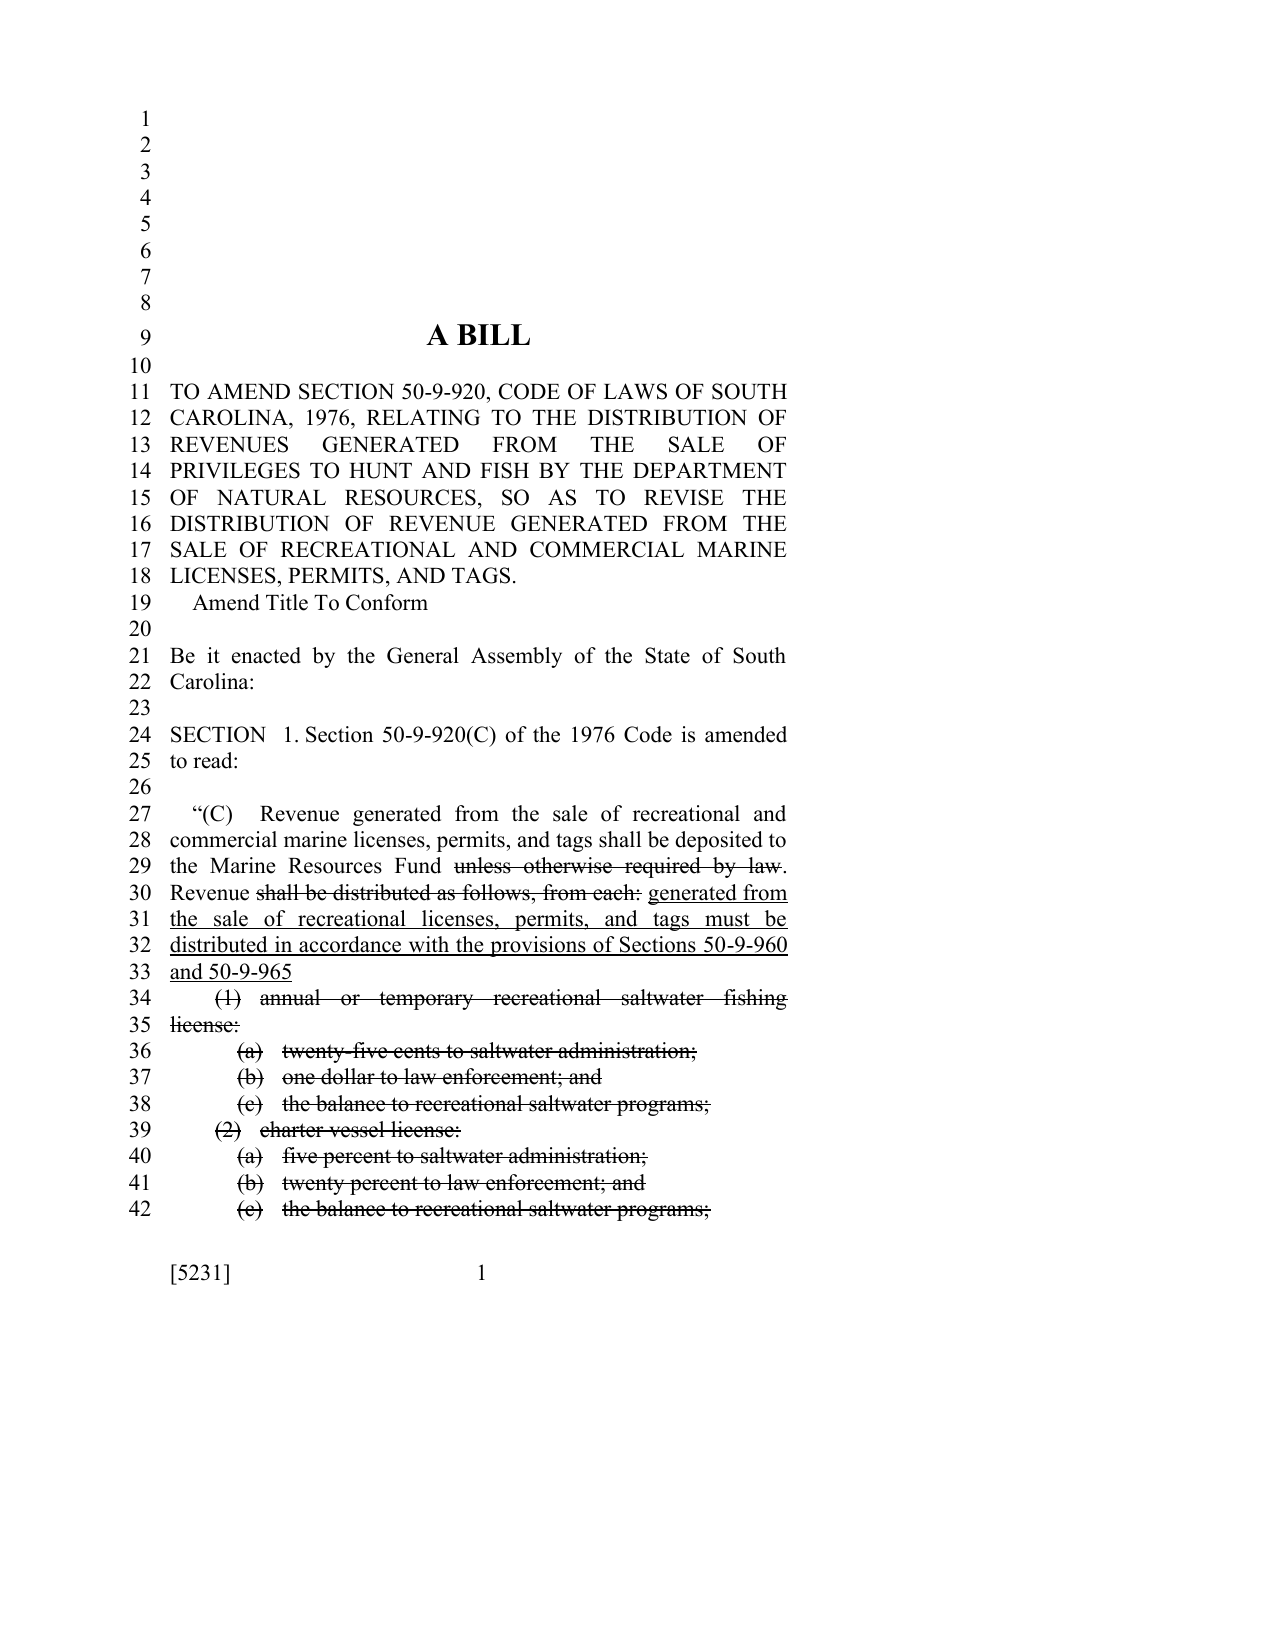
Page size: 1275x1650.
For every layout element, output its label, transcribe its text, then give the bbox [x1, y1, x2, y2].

text (c) the balance to recreational saltwater programs; [169, 1090, 787, 1116]
text SECTION 1. Section 50-9-920(C) of the 1976 Code is amended to read: [169, 721, 787, 773]
text “(C) Revenue generated from the sale of recreational and commercial marine licenses, permits, and tags shall be deposited to the Marine Resources Fund unless otherwise required by law. Revenue shall be distributed as follows, from each: generated from the sale of recreational licenses, permits, and tags must be distributed in accordance with the provisions of Sections 50-9-960 and 50-9-965 [169, 800, 787, 928]
text (a) twenty-five cents to saltwater administration; [169, 1037, 787, 1063]
text (b) one dollar to law enforcement; and [169, 1063, 787, 1090]
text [169, 1142, 787, 1169]
text Amend Title To Conform [169, 589, 787, 615]
text (2) charter vessel license: [169, 1116, 787, 1142]
text A BILL [169, 316, 787, 352]
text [169, 1195, 787, 1221]
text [169, 1169, 787, 1195]
text Be it enacted by the General Assembly of the State of South Carolina: [169, 642, 787, 694]
text TO AMEND SECTION 50-9-920, CODE OF LAWS OF SOUTH CAROLINA, 1976, RELATING TO THE DISTRIBUTION OF REVENUES GENERATED FROM THE SALE OF PRIVILEGES TO HUNT AND FISH BY THE DEPARTMENT OF NATURAL RESOURCES, SO AS TO REVISE THE DISTRIBUTION OF REVENUE GENERATED FROM THE SALE OF RECREATIONAL AND COMMERCIAL MARINE LICENSES, PERMITS, AND TAGS. [169, 378, 787, 589]
text (1) annual or temporary recreational saltwater fishing license: [169, 984, 787, 1037]
